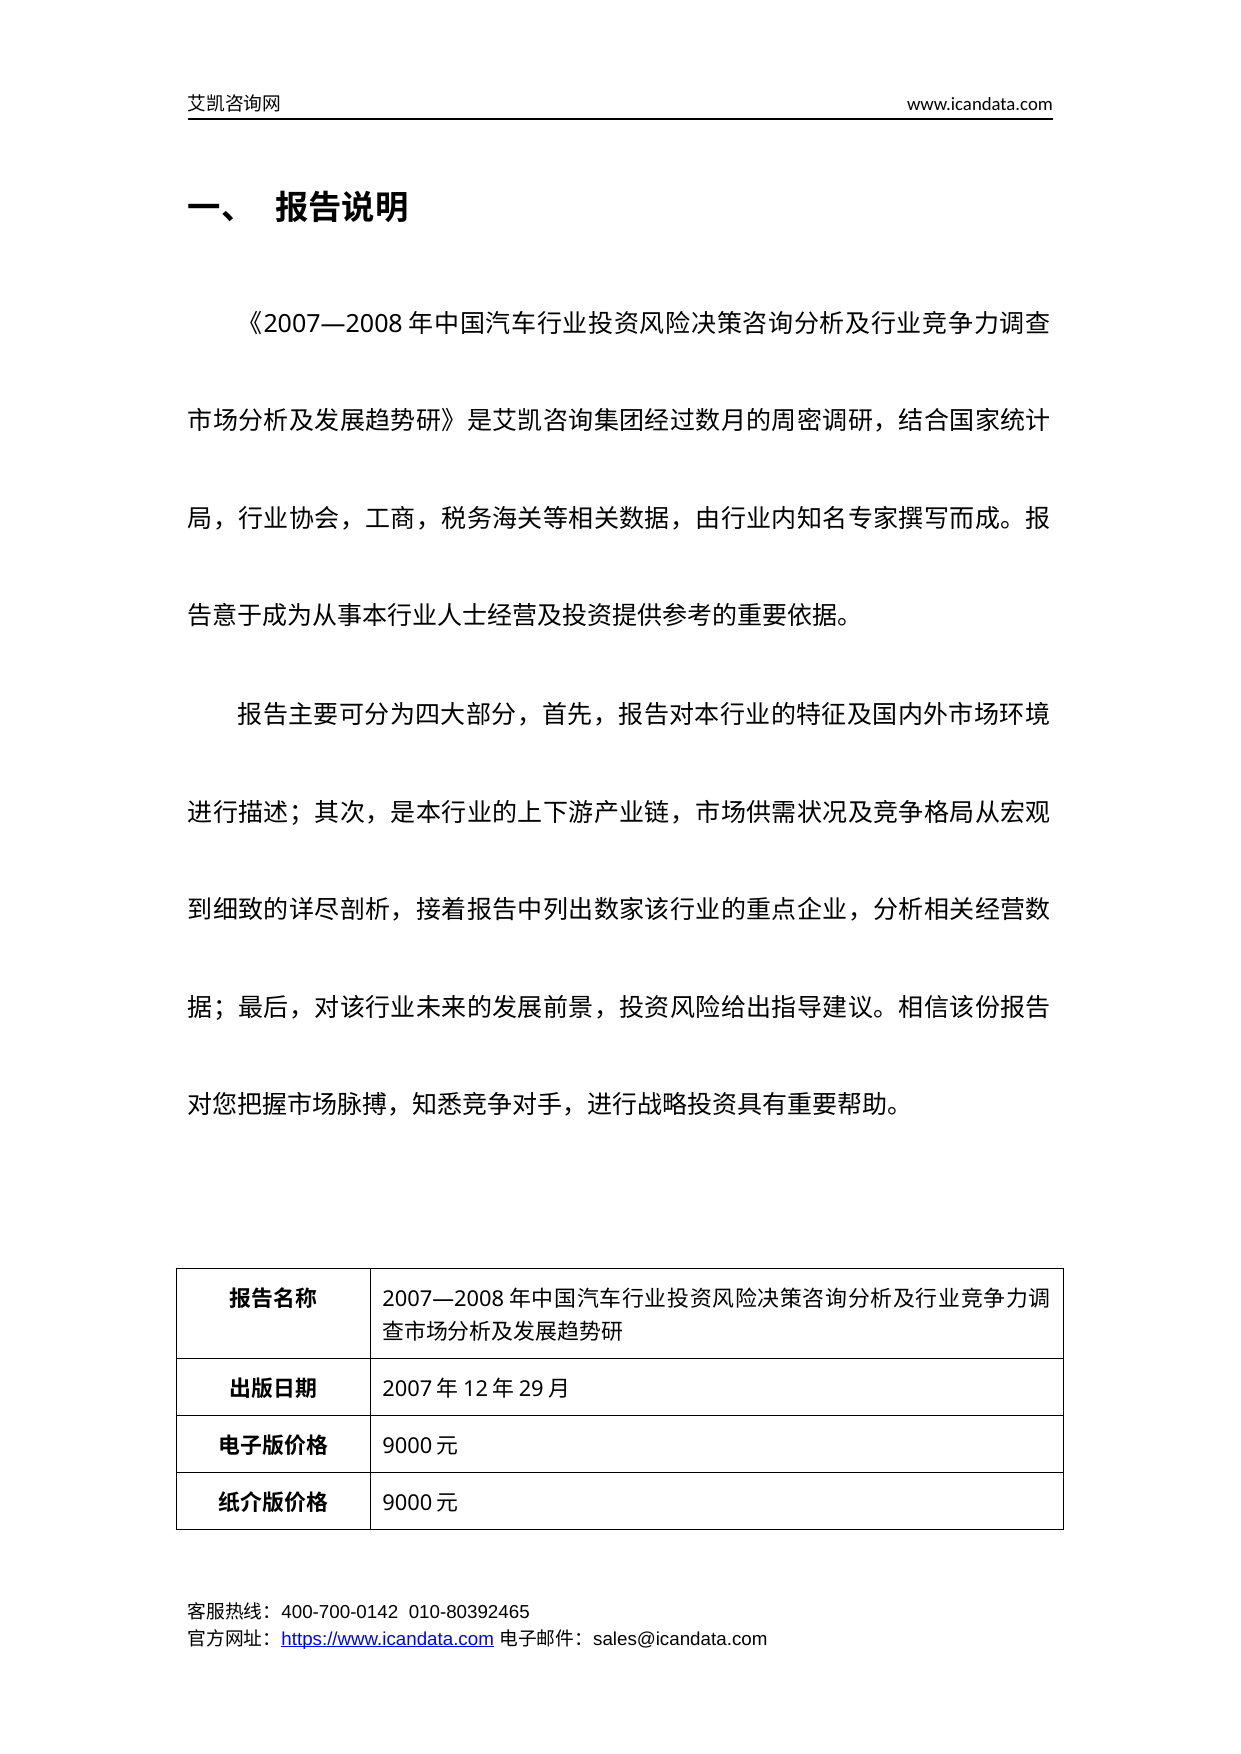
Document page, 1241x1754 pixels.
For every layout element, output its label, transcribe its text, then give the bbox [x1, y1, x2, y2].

text 报告主要可分为四大部分，首先，报告对本行业的特征及国内外市场环境进行描述；其次，是本行业的上下游产业链，市场供需状况及竞争格局从宏观到细致的详尽剖析，接着报告中列出数家该行业的重点企业，分析相关经营数据；最后，对该行业未来的发展前景，投资风险给出指导建议。相信该份报告对您把握市场脉搏，知悉竞争对手，进行战略投资具有重要帮助。 [187, 681, 1053, 1136]
subtitle 报告说明 [187, 172, 1053, 237]
text 《2007—2008年中国汽车行业投资风险决策咨询分析及行业竞争力调查市场分析及发展趋势研》是艾凯咨询集团经过数月的周密调研，结合国家统计局，行业协会，工商，税务海关等相关数据，由行业内知名专家撰写而成。报告意于成为从事本行业人士经营及投资提供参考的重要依据。 [187, 289, 1053, 646]
table_header 报告名称 [177, 1269, 370, 1358]
table_cell 9000元 [371, 1473, 1063, 1529]
table_cell 纸介版价格 [177, 1473, 370, 1529]
table_cell 出版日期 [177, 1359, 370, 1415]
table_header 2007—2008年中国汽车行业投资风险决策咨询分析及行业竞争力调查市场分析及发展趋势研 [371, 1269, 1063, 1358]
table_cell 2007年12年29月 [371, 1359, 1063, 1415]
table_cell 电子版价格 [177, 1416, 370, 1472]
table_cell 9000元 [371, 1416, 1063, 1472]
